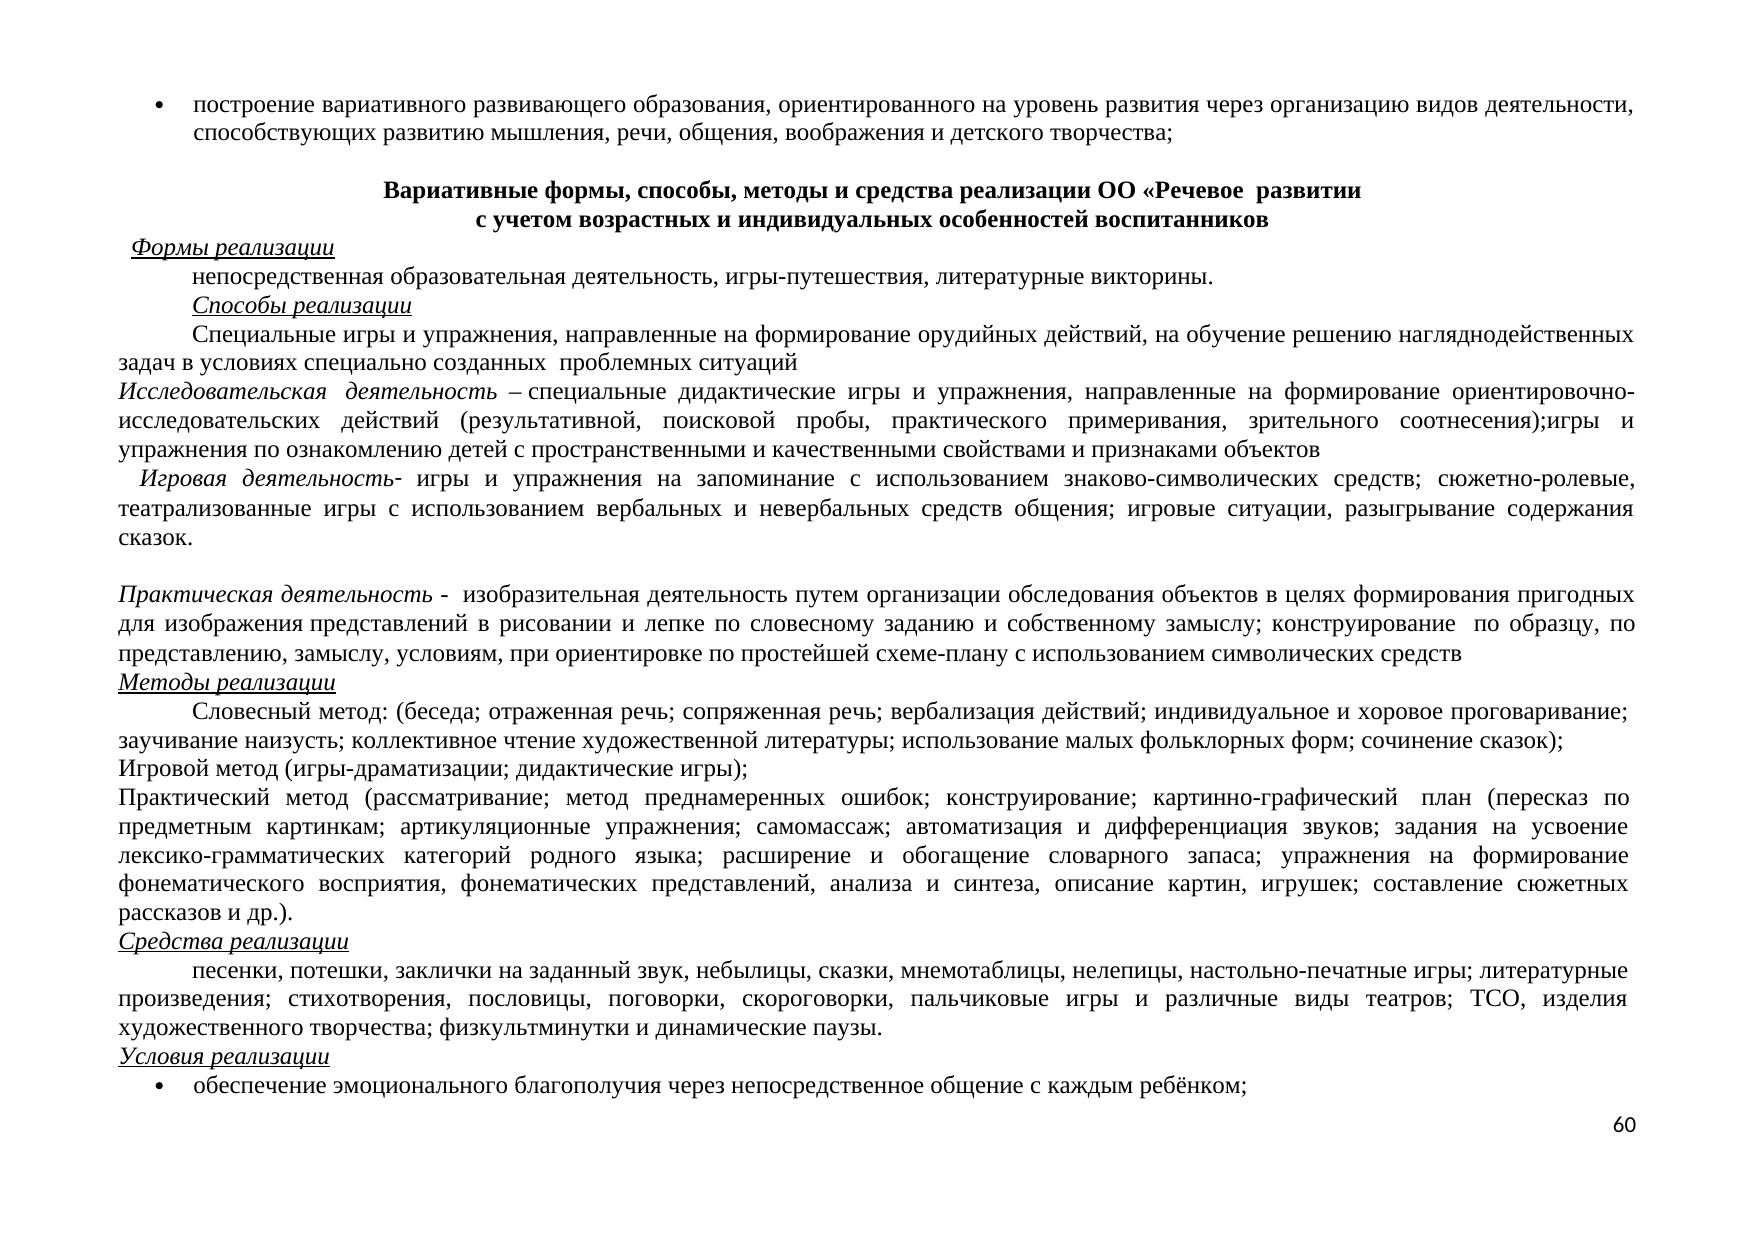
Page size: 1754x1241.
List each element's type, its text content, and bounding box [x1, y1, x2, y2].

text Практический метод (рассматривание; метод преднамеренных ошибок; конструирование; картинно-графический план (пересказ по предметным картинкам; артикуляционные упражнения; самомассаж; автоматизация и дифференциация звуков; задания на усвоение лексико-грамматических категорий родного языка; расширение и обогащение словарного запаса; упражнения на формирование фонематического восприятия, фонематических представлений, анализа и синтеза, описание картин, игрушек; составление сюжетных рассказов и др.). [118, 782, 1630, 926]
text Игровой метод (игры-драматизации; дидактические игры); [118, 753, 1636, 782]
text непосредственная образовательная деятельность, игры-путешествия, литературные викторины. [118, 261, 1636, 290]
text Специальные игры и упражнения, направленные на формирование орудийных действий, на обучение решению нагляднодейственных задач в условиях специально созданных проблемных ситуаций [118, 319, 1636, 376]
text Исследовательская деятельность – специальные дидактические игры и упражнения, направленные на формирование ориентировочно-исследовательских действий (результативной, поисковой пробы, практического примеривания, зрительного соотнесения);игры и упражнения по ознакомлению детей с пространственными и качественными свойствами и признаками объектов [118, 376, 1636, 462]
list обеспечение эмоционального благополучия через непосредственное общение с каждым ребёнком; [156, 1070, 1636, 1098]
text песенки, потешки, заклички на заданный звук, небылицы, сказки, мнемотаблицы, нелепицы, настольно-печатные игры; литературные произведения; стихотворения, пословицы, поговорки, скороговорки, пальчиковые игры и различные виды театров; ТСО, изделия художественного творчества; физкультминутки и динамические паузы. [118, 955, 1629, 1041]
list построение вариативного развивающего образования, ориентированного на уровень развития через организацию видов деятельности, способствующих развитию мышления, речи, общения, воображения и детского творчества; [156, 89, 1636, 146]
text с учетом возрастных и индивидуальных особенностей воспитанников [118, 204, 1627, 232]
text Словесный метод: (беседа; отраженная речь; сопряженная речь; вербализация действий; индивидуальное и хоровое проговаривание; заучивание наизусть; коллективное чтение художественной литературы; использование малых фольклорных форм; сочинение сказок); [118, 696, 1629, 753]
text Практическая деятельность - изобразительная деятельность путем организации обследования объектов в целях формирования пригодных для изображения представлений в рисовании и лепке по словесному заданию и собственному замыслу; конструирование по образцу, по представлению, замыслу, условиям, при ориентировке по простейшей схеме-плану с использованием символических средств [118, 579, 1636, 667]
text Вариативные формы, способы, методы и средства реализации ОО «Речевое развитии [118, 175, 1627, 204]
text Формы реализации [118, 232, 1627, 261]
text Методы реализации [118, 667, 1636, 696]
text Способы реализации [192, 290, 1636, 319]
text Средства реализации [118, 926, 1629, 955]
text Условия реализации [118, 1041, 1636, 1070]
text Игровая деятельность- игры и упражнения на запоминание с использованием знаково-символических средств; сюжетно-ролевые, театрализованные игры с использованием вербальных и невербальных средств общения; игровые ситуации, разыгрывание содержания сказок. [118, 462, 1636, 550]
